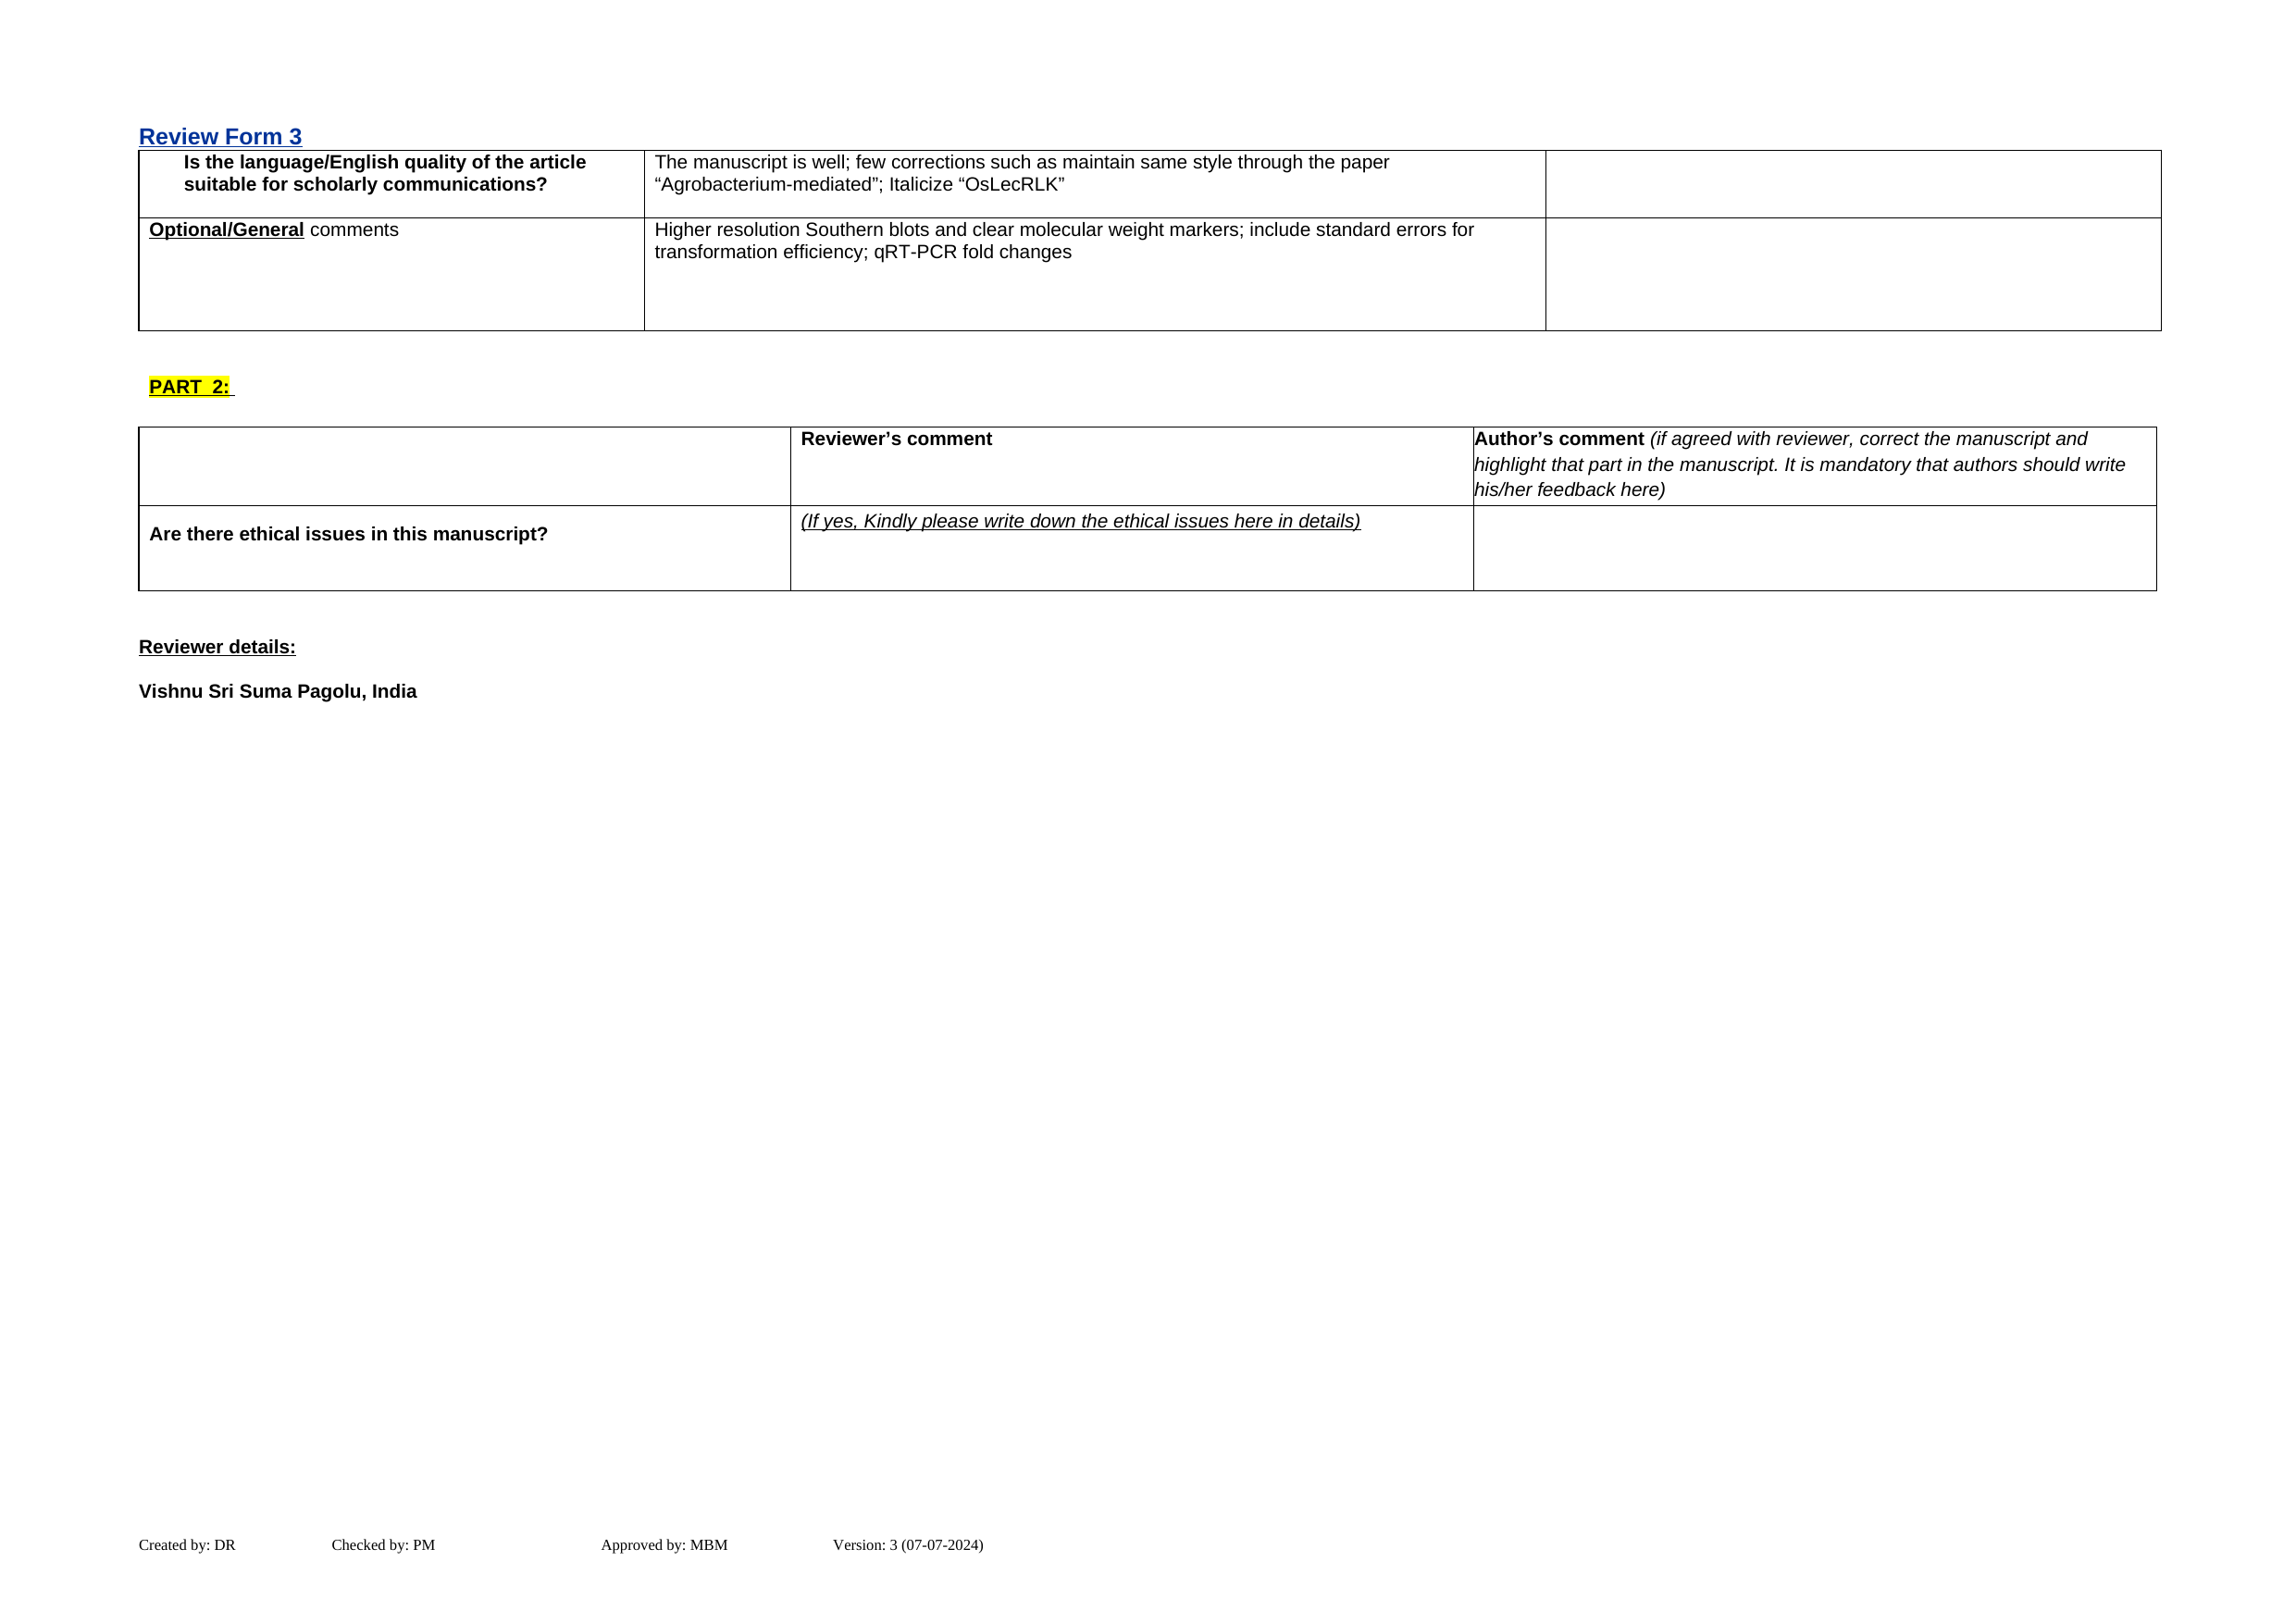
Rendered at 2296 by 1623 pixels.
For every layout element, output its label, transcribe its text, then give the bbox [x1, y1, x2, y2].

table_cell [140, 427, 790, 505]
table_cell (If yes, Kindly please write down the ethical issues here in details) [791, 506, 1473, 590]
table_cell Author’s comment (if agreed with reviewer, correct the manuscript and highlight that part in the manuscript. It is mandatory that authors should write his/her feedback here) [1474, 427, 2156, 505]
table_cell [1546, 151, 2161, 217]
table_cell Reviewer’s comment [791, 427, 1473, 505]
table_cell [1546, 218, 2161, 330]
table_cell Optional/General comments [140, 218, 644, 330]
table_cell Are there ethical issues in this manuscript? [140, 506, 790, 590]
table_cell Higher resolution Southern blots and clear molecular weight markers; include standard errors for transformation efficiency; qRT-PCR fold changes [645, 218, 1545, 330]
table_cell Is the language/English quality of the article suitable for scholarly communications? [140, 151, 644, 217]
table_cell The manuscript is well; few corrections such as maintain same style through the paper “Agrobacterium-mediated”; Italicize “OsLecRLK” [645, 151, 1545, 217]
text Reviewer details: [139, 636, 2156, 658]
table_cell [1474, 506, 2156, 590]
table_header PART 2: [139, 376, 2156, 427]
text Vishnu Sri Suma Pagolu, India [139, 680, 2156, 729]
